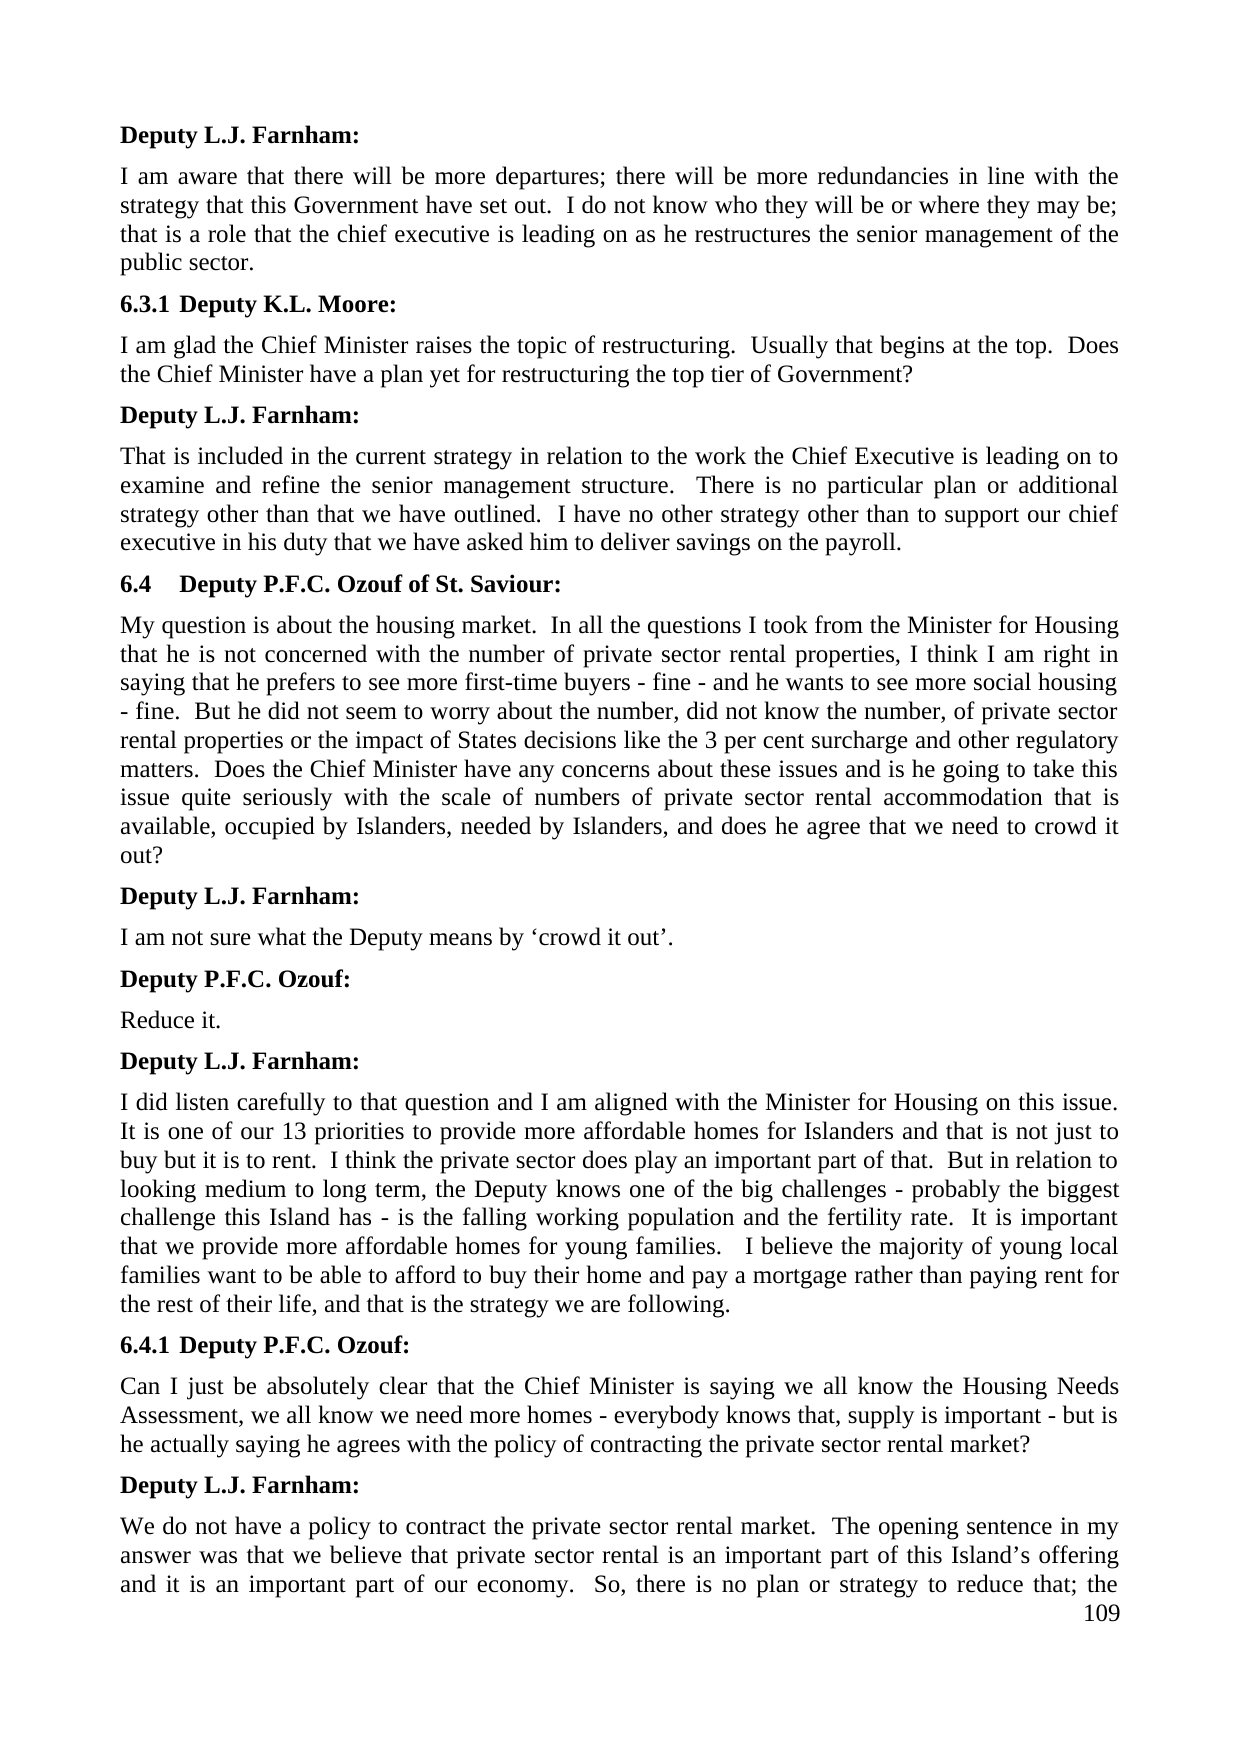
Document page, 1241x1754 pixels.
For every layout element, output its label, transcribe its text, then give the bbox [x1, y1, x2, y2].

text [120, 1511, 1120, 1597]
text I am not sure what the Deputy means by ‘crowd it out’. [120, 922, 1120, 951]
text Deputy L.J. Farnham: [120, 1470, 1120, 1499]
text I am aware that there will be more departures; there will be more redundancies in line with the strategy that this Government have set out. I do not know who they will be or where they may be; that is a role that the chief executive is leading on as he restructures the senior management of the public sector. [120, 161, 1120, 276]
text Reduce it. [120, 1005, 1120, 1034]
text 6.3.1 Deputy K.L. Moore: [120, 289, 1120, 317]
text 6.4 Deputy P.F.C. Ozouf of St. Saviour: [120, 569, 1120, 597]
text 6.4.1 Deputy P.F.C. Ozouf: [120, 1330, 1120, 1359]
text Deputy L.J. Farnham: [120, 400, 1120, 429]
text That is included in the current strategy in relation to the work the Chief Executive is leading on to examine and refine the senior management structure. There is no particular plan or additional strategy other than that we have outlined. I have no other strategy other than to support our chief executive in his duty that we have asked him to deliver savings on the payroll. [120, 441, 1120, 556]
text I did listen carefully to that question and I am aligned with the Minister for Housing on this issue. It is one of our 13 priorities to provide more affordable homes for Islanders and that is not just to buy but it is to rent. I think the private sector does play an important part of that. But in relation to looking medium to long term, the Deputy knows one of the big challenges - probably the biggest challenge this Island has - is the falling working population and the fertility rate. It is important that we provide more affordable homes for young families. I believe the majority of young local families want to be able to afford to buy their home and pay a mortgage rather than paying rent for the rest of their life, and that is the strategy we are following. [120, 1087, 1120, 1317]
text Can I just be absolutely clear that the Chief Minister is saying we all know the Housing Needs Assessment, we all know we need more homes - everybody knows that, supply is important - but is he actually saying he agrees with the policy of contracting the private sector rental market? [120, 1371, 1120, 1457]
text Deputy P.F.C. Ozouf: [120, 964, 1120, 992]
text Deputy L.J. Farnham: [120, 881, 1120, 910]
text I am glad the Chief Minister raises the topic of restructuring. Usually that begins at the top. Does the Chief Minister have a plan yet for restructuring the top tier of Government? [120, 330, 1120, 387]
text My question is about the housing market. In all the questions I took from the Minister for Housing that he is not concerned with the number of private sector rental properties, I think I am right in saying that he prefers to see more first-time buyers - fine - and he wants to see more social housing - fine. But he did not seem to worry about the number, did not know the number, of private sector rental properties or the impact of States decisions like the 3 per cent surcharge and other regulatory matters. Does the Chief Minister have any concerns about these issues and is he going to take this issue quite seriously with the scale of numbers of private sector rental accommodation that is available, occupied by Islanders, needed by Islanders, and does he agree that we need to crowd it out? [120, 610, 1120, 869]
text Deputy L.J. Farnham: [120, 120, 1120, 149]
text Deputy L.J. Farnham: [120, 1046, 1120, 1075]
